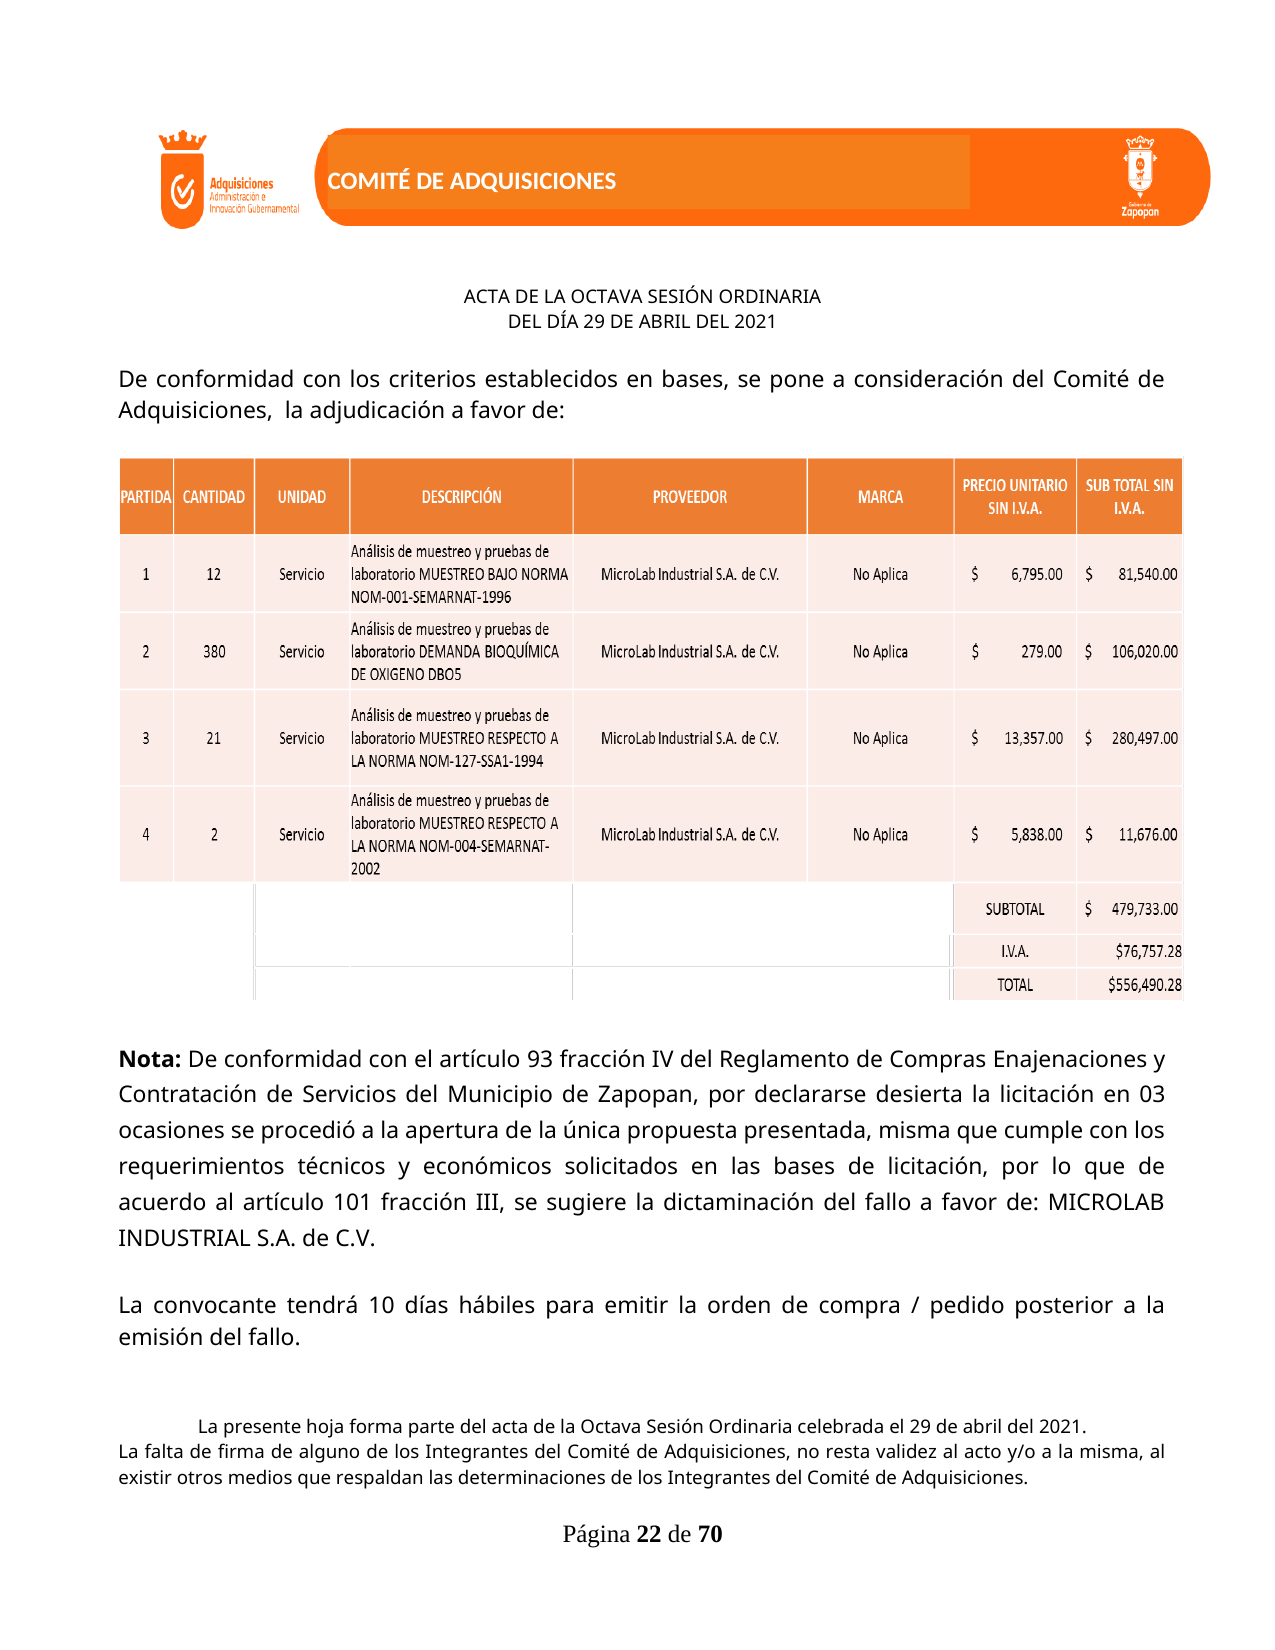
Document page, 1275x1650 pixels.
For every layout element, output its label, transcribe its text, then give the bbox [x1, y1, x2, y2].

text De conformidad con los criterios establecidos en bases, se pone a consideración del Comité de Adquisiciones, la adjudicación a favor de: [118, 363, 1167, 425]
text Nota: De conformidad con el artículo 93 fracción IV del Reglamento de Compras Enajenaciones y Contratación de Servicios del Municipio de Zapopan, por declararse desierta la licitación en 03 ocasiones se procedió a la apertura de la única propuesta presentada, misma que cumple con los requerimientos técnicos y económicos solicitados en las bases de licitación, por lo que de acuerdo al artículo 101 fracción III, se sugiere la dictaminación del fallo a favor de: MICROLAB INDUSTRIAL S.A. de C.V. [118, 1042, 1167, 1253]
text La convocante tendrá 10 días hábiles para emitir la orden de compra / pedido posterior a la emisión del fallo. [118, 1289, 1167, 1352]
picture [118, 73, 1239, 284]
picture [118, 456, 1184, 1007]
